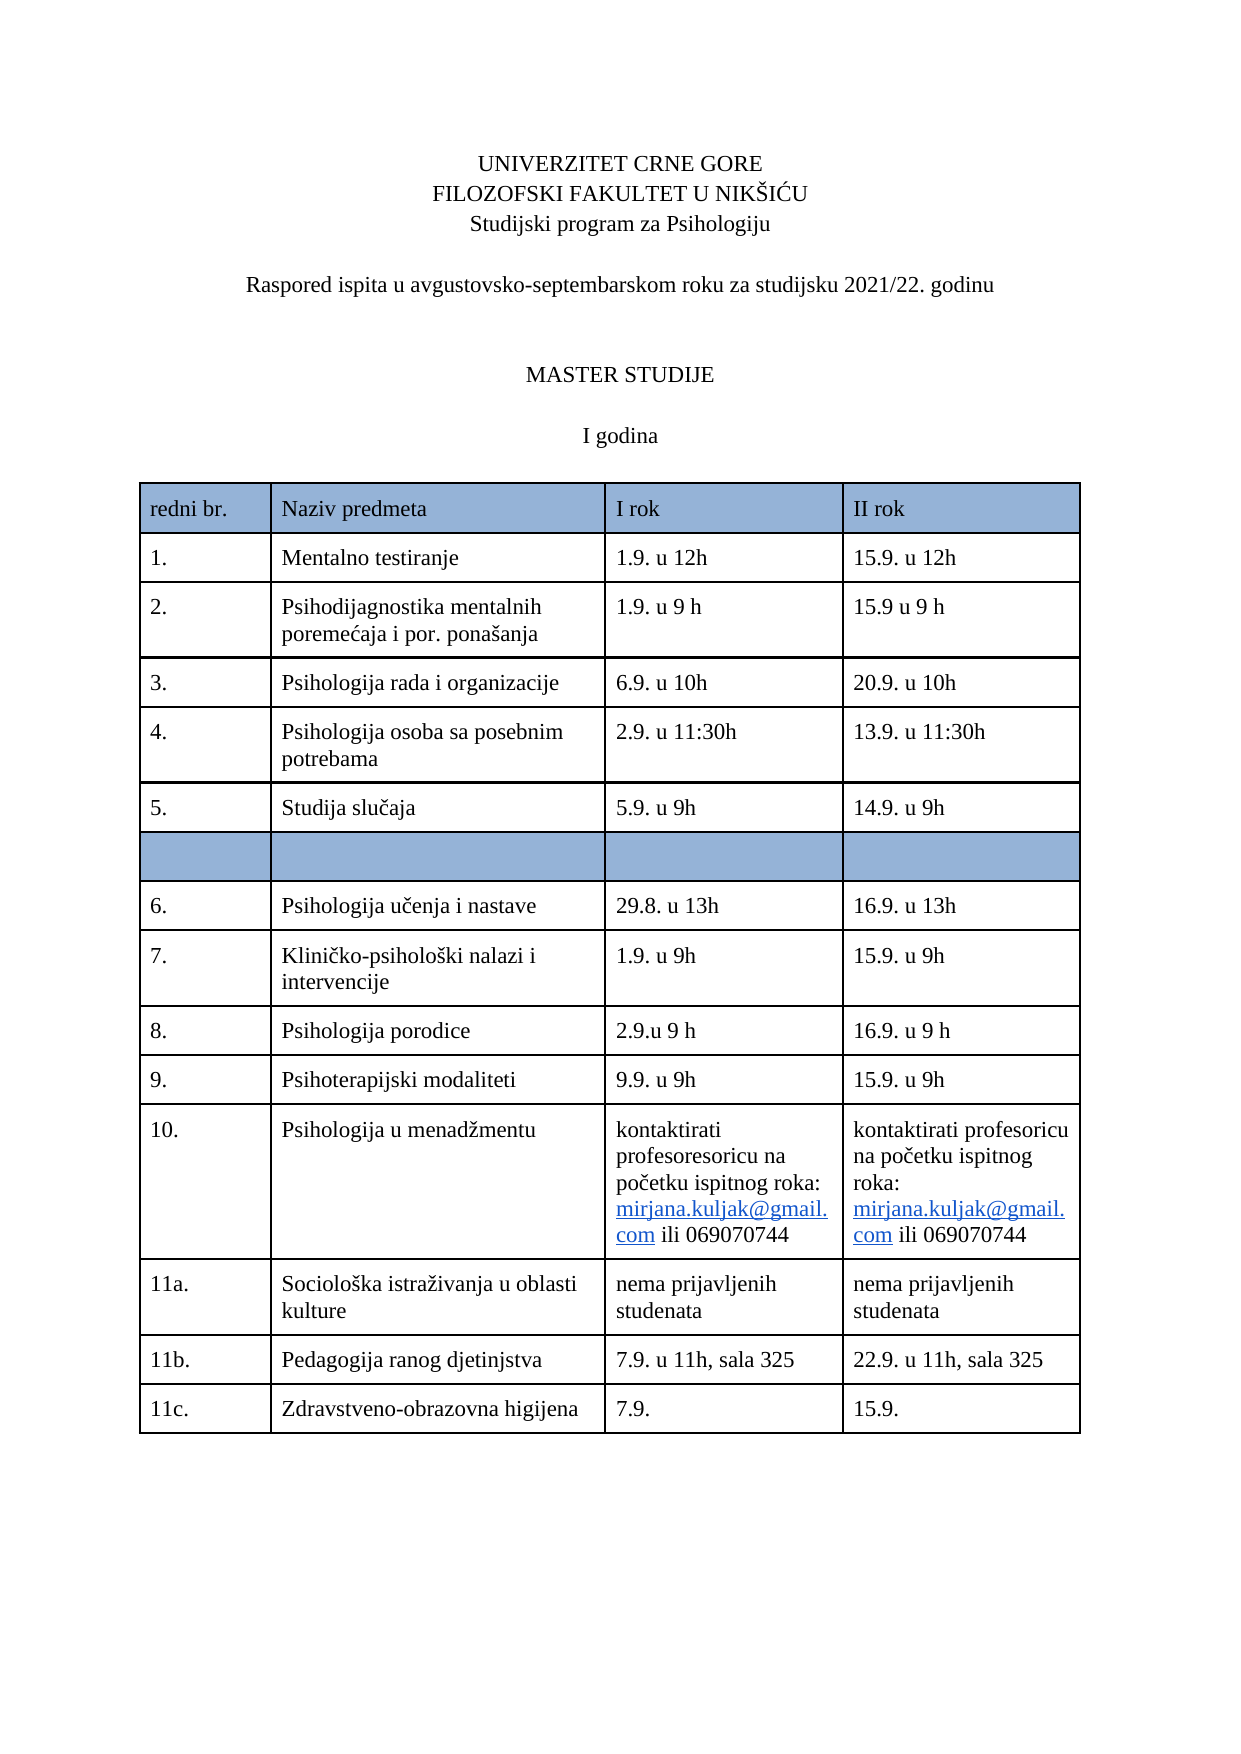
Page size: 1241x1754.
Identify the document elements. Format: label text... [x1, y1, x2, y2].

table_cell 1.9. u 12h [606, 534, 842, 581]
table_cell 11b. [141, 1336, 270, 1383]
table_cell 2.9. u 11:30h [606, 708, 842, 781]
table_cell Psihoterapijski modaliteti [272, 1056, 604, 1103]
table_cell Kliničko-psihološki nalazi i intervencije [272, 931, 604, 1005]
text FILOZOFSKI FAKULTET U NIKŠIĆU [150, 180, 1090, 207]
table_cell Psihologija u menadžmentu [272, 1105, 604, 1258]
table_cell 1. [141, 534, 270, 581]
table_cell [606, 833, 842, 880]
text Raspored ispita u avgustovsko-septembarskom roku za studijsku 2021/22. godinu [150, 271, 1090, 297]
table_cell 9.9. u 9h [606, 1056, 842, 1103]
table_cell 7. [141, 931, 270, 1005]
table_cell Psihodijagnostika mentalnih poremećaja i por. ponašanja [272, 583, 604, 656]
table_cell 11c. [141, 1385, 270, 1432]
table_cell 1.9. u 9h [606, 931, 842, 1005]
text UNIVERZITET CRNE GORE [150, 150, 1090, 176]
table_cell 3. [141, 659, 270, 706]
table_cell 4. [141, 708, 270, 781]
table_cell Studija slučaja [272, 784, 604, 831]
table_cell 5. [141, 784, 270, 831]
table_cell kontaktirati profesoricu na početku ispitnog roka: mirjana.kuljak@gmail.com ili 069070744 [844, 1105, 1079, 1258]
table_cell 6.9. u 10h [606, 659, 842, 706]
table_cell 15.9. u 12h [844, 534, 1079, 581]
table_cell 2.9.u 9 h [606, 1007, 842, 1054]
table_cell Mentalno testiranje [272, 534, 604, 581]
table_cell 10. [141, 1105, 270, 1258]
table_cell 1.9. u 9 h [606, 583, 842, 656]
table_cell 9. [141, 1056, 270, 1103]
table_cell 22.9. u 11h, sala 325 [844, 1336, 1079, 1383]
table_cell 7.9. u 11h, sala 325 [606, 1336, 842, 1383]
table_header II rok [844, 484, 1079, 532]
table_cell Sociološka istraživanja u oblasti kulture [272, 1260, 604, 1334]
text MASTER STUDIJE [150, 361, 1090, 388]
table_cell 15.9 u 9 h [844, 583, 1079, 656]
table_cell 15.9. u 9h [844, 1056, 1079, 1103]
table_cell 5.9. u 9h [606, 784, 842, 831]
table_cell 11a. [141, 1260, 270, 1334]
table_header I rok [606, 484, 842, 532]
table_cell kontaktirati profesoresoricu na početku ispitnog roka: mirjana.kuljak@gmail.com ili 069070744 [606, 1105, 842, 1258]
table_cell 20.9. u 10h [844, 659, 1079, 706]
table_cell [272, 833, 604, 880]
table_cell nema prijavljenih studenata [606, 1260, 842, 1334]
table_header Naziv predmeta [272, 484, 604, 532]
table_cell nema prijavljenih studenata [844, 1260, 1079, 1334]
table_cell 15.9. [844, 1385, 1079, 1432]
table_cell 6. [141, 882, 270, 929]
table_cell [141, 833, 270, 880]
table_header redni br. [141, 484, 270, 532]
table_cell [844, 833, 1079, 880]
table_cell Psihologija učenja i nastave [272, 882, 604, 929]
table_cell 16.9. u 13h [844, 882, 1079, 929]
table_cell Zdravstveno-obrazovna higijena [272, 1385, 604, 1432]
table_cell 8. [141, 1007, 270, 1054]
table_cell 2. [141, 583, 270, 656]
text I godina [150, 422, 1090, 448]
table_cell Psihologija osoba sa posebnim potrebama [272, 708, 604, 781]
table_cell 14.9. u 9h [844, 784, 1079, 831]
text Studijski program za Psihologiju [150, 210, 1090, 237]
table_cell Psihologija porodice [272, 1007, 604, 1054]
table_cell 13.9. u 11:30h [844, 708, 1079, 781]
table_cell Pedagogija ranog djetinjstva [272, 1336, 604, 1383]
table_cell 7.9. [606, 1385, 842, 1432]
table_cell 16.9. u 9 h [844, 1007, 1079, 1054]
table_cell Psihologija rada i organizacije [272, 659, 604, 706]
table_cell 15.9. u 9h [844, 931, 1079, 1005]
table_cell 29.8. u 13h [606, 882, 842, 929]
